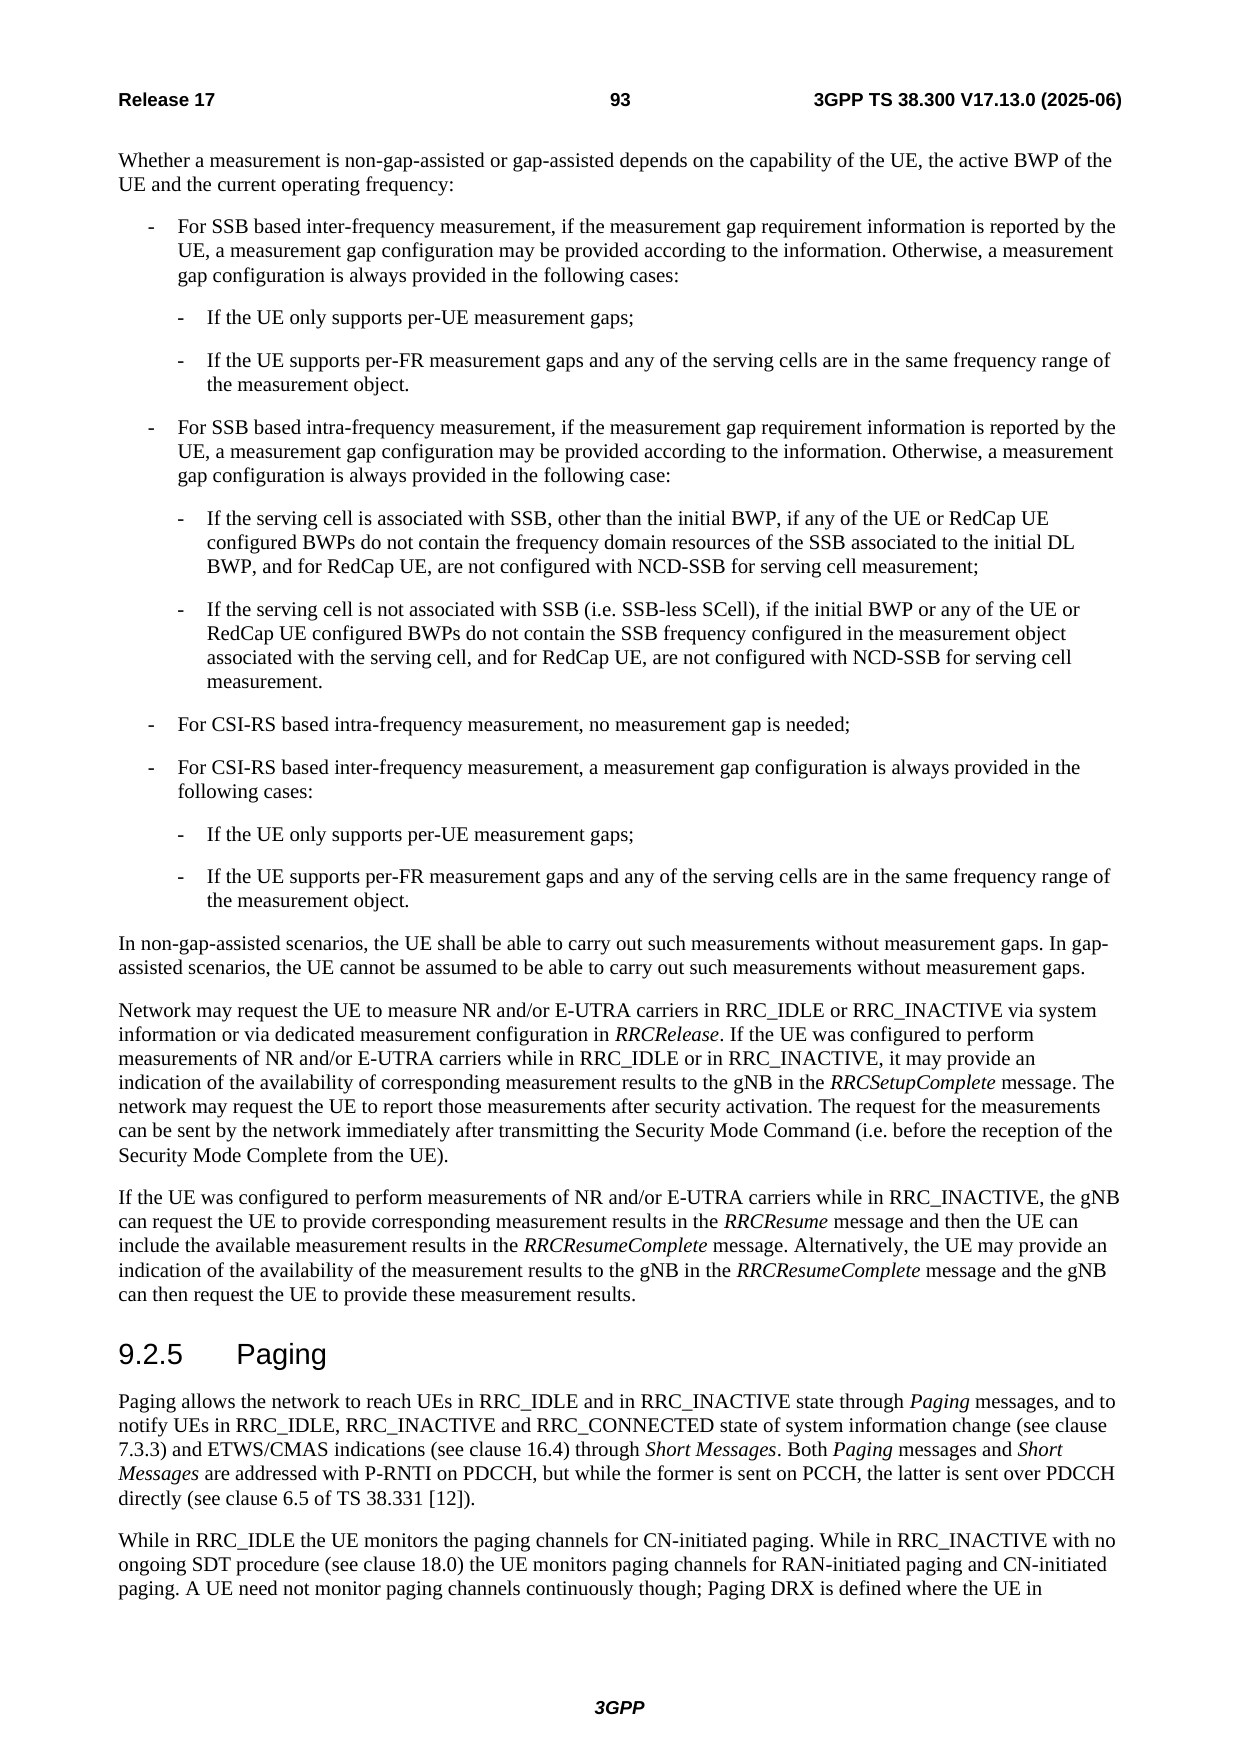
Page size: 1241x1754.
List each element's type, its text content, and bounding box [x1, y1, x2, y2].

text - If the serving cell is not associated with SSB (i.e. SSB-less SCell), if the initial BWP or any of the UE or RedCap UE configured BWPs do not contain the SSB frequency configured in the measurement object associated with the serving cell, and for RedCap UE, are not configured with NCD-SSB for serving cell measurement. [177, 597, 1122, 693]
text Network may request the UE to measure NR and/or E-UTRA carriers in RRC_IDLE or RRC_INACTIVE via system information or via dedicated measurement configuration in RRCRelease. If the UE was configured to perform measurements of NR and/or E-UTRA carriers while in RRC_IDLE or in RRC_INACTIVE, it may provide an indication of the availability of corresponding measurement results to the gNB in the RRCSetupComplete message. The network may request the UE to report those measurements after security activation. The request for the measurements can be sent by the network immediately after transmitting the Security Mode Command (i.e. before the reception of the Security Mode Complete from the UE). [118, 998, 1122, 1167]
text - If the UE only supports per-UE measurement gaps; [177, 305, 1122, 329]
text If the UE was configured to perform measurements of NR and/or E-UTRA carriers while in RRC_INACTIVE, the gNB can request the UE to provide corresponding measurement results in the RRCResume message and then the UE can include the available measurement results in the RRCResumeComplete message. Alternatively, the UE may provide an indication of the availability of the measurement results to the gNB in the RRCResumeComplete message and the gNB can then request the UE to provide these measurement results. [118, 1185, 1122, 1306]
text - For CSI-RS based inter-frequency measurement, a measurement gap configuration is always provided in the following cases: [148, 755, 1122, 803]
text Whether a measurement is non-gap-assisted or gap-assisted depends on the capability of the UE, the active BWP of the UE and the current operating frequency: [118, 147, 1122, 196]
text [118, 1528, 1122, 1600]
text Paging allows the network to reach UEs in RRC_IDLE and in RRC_INACTIVE state through Paging messages, and to notify UEs in RRC_IDLE, RRC_INACTIVE and RRC_CONNECTED state of system information change (see clause 7.3.3) and ETWS/CMAS indications (see clause 16.4) through Short Messages. Both Paging messages and Short Messages are addressed with P-RNTI on PDCCH, but while the former is sent on PCCH, the latter is sent over PDCCH directly (see clause 6.5 of TS 38.331 [12]). [118, 1389, 1122, 1509]
text - If the UE only supports per-UE measurement gaps; [177, 822, 1122, 846]
subtitle 9.2.5 Paging [118, 1337, 1122, 1370]
text - If the UE supports per-FR measurement gaps and any of the serving cells are in the same frequency range of the measurement object. [177, 348, 1122, 396]
text - For CSI-RS based intra-frequency measurement, no measurement gap is needed; [148, 712, 1122, 736]
text - If the UE supports per-FR measurement gaps and any of the serving cells are in the same frequency range of the measurement object. [177, 864, 1122, 912]
text - For SSB based intra-frequency measurement, if the measurement gap requirement information is reported by the UE, a measurement gap configuration may be provided according to the information. Otherwise, a measurement gap configuration is always provided in the following case: [148, 415, 1122, 487]
text - For SSB based inter-frequency measurement, if the measurement gap requirement information is reported by the UE, a measurement gap configuration may be provided according to the information. Otherwise, a measurement gap configuration is always provided in the following cases: [148, 214, 1122, 287]
text - If the serving cell is associated with SSB, other than the initial BWP, if any of the UE or RedCap UE configured BWPs do not contain the frequency domain resources of the SSB associated to the initial DL BWP, and for RedCap UE, are not configured with NCD-SSB for serving cell measurement; [177, 506, 1122, 578]
text In non-gap-assisted scenarios, the UE shall be able to carry out such measurements without measurement gaps. In gap-assisted scenarios, the UE cannot be assumed to be able to carry out such measurements without measurement gaps. [118, 931, 1122, 979]
